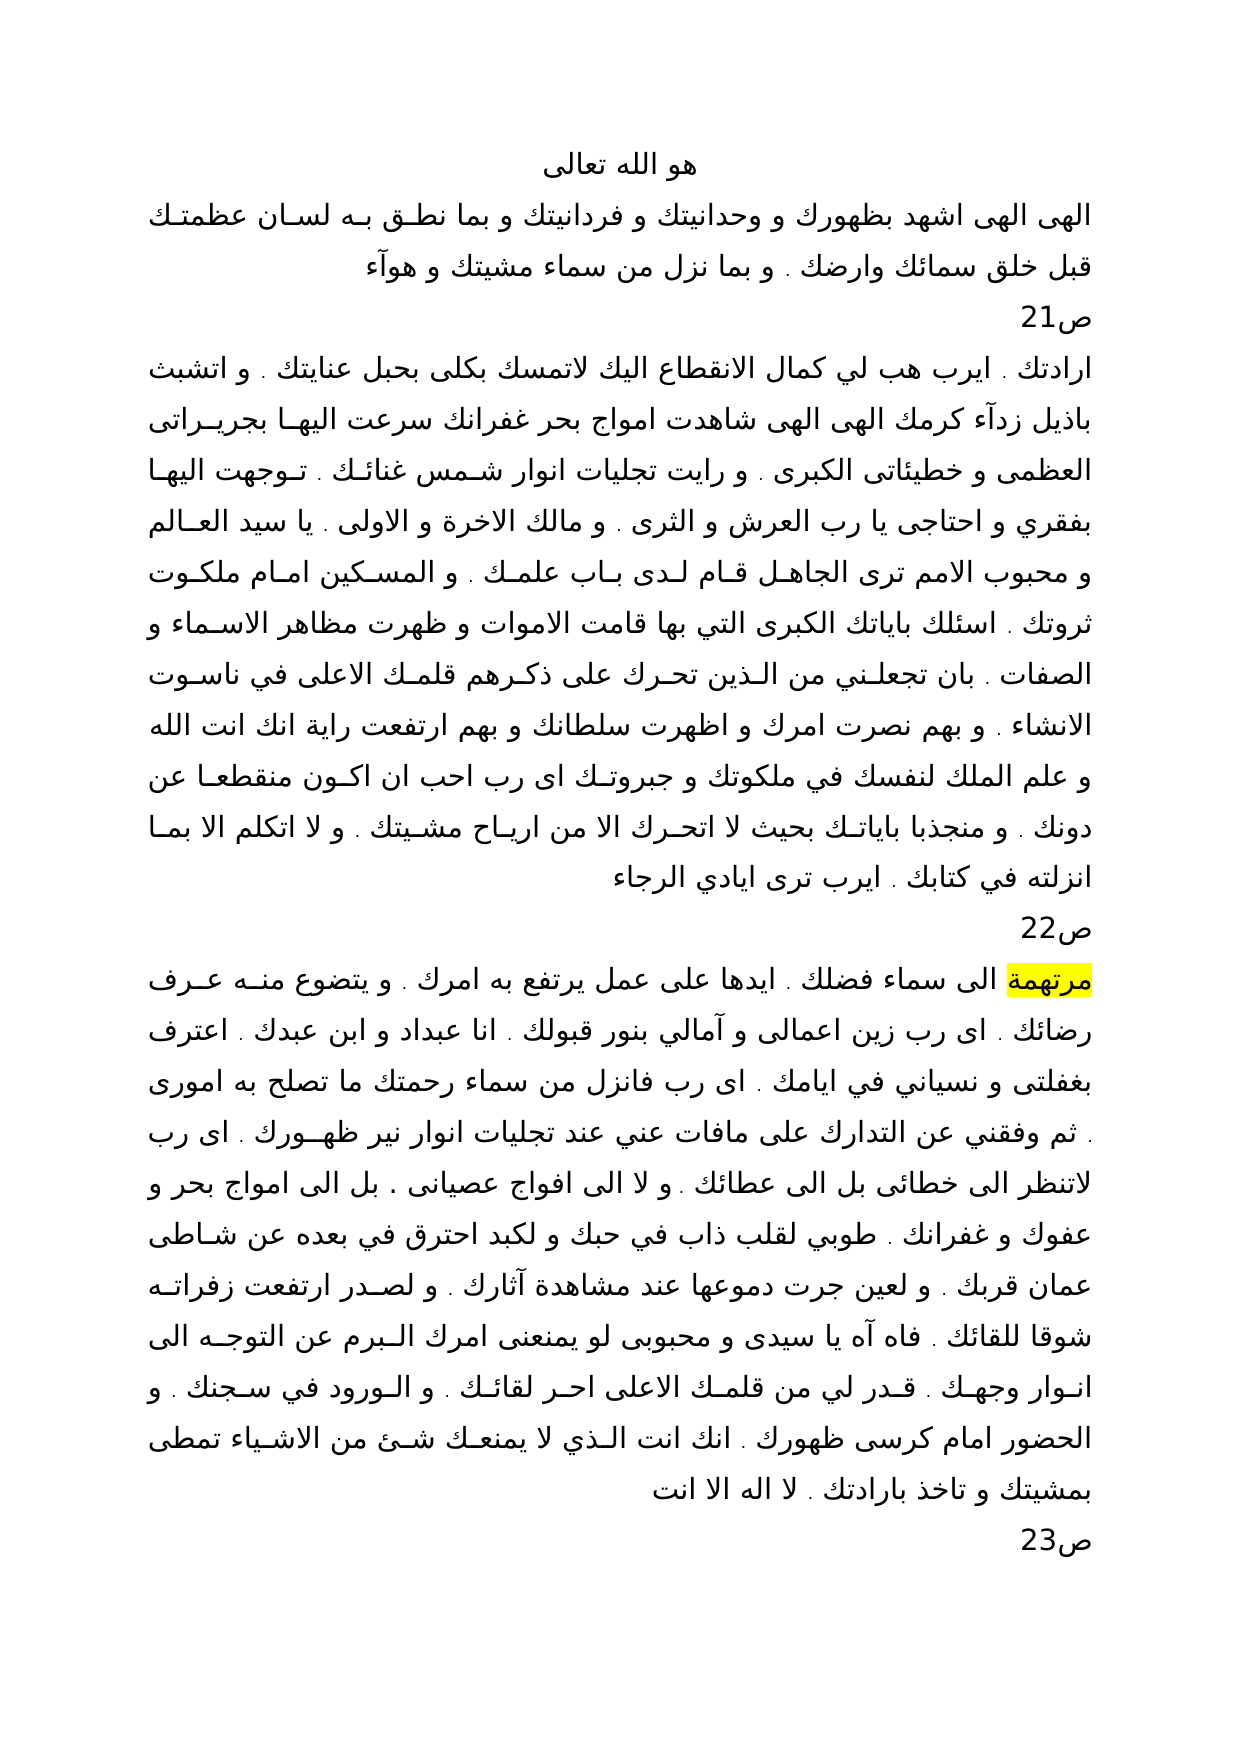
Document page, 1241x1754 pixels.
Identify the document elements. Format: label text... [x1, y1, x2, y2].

text ص21 [148, 301, 1092, 334]
text ارادتك . ایرب هب لي كمال الانقطاع اليك لاتمسك بکلی بحبل عنايتك . و اتشبث باذیل زدآء كرمك الهی الهی شاهدت امواج بحر غفرانك سرعت اليها بجریراتی العظمی و خطیئاتی الكبرى . و رایت تجلیات انوار شمس غنائك . توجهت اليها بفقري و احتاجی یا رب العرش و الثری . و مالك الاخرة و الاولى . يا سيد العالم و محبوب الامم ترى الجاهل قام لدی باب علمك . و المسكين امام ملكوت ثروتك . اسئلك باياتك الكبرى التي بها قامت الاموات و ظهرت مظاهر الاسماء و الصفات . بان تجعلني من الذين تحرك على ذكرهم قلمك الاعلى في ناسوت الانشاء . و بهم نصرت امرك و اظهرت سلطانك و بهم ارتفعت راية انك انت الله و علم الملك لنفسك في ملكوتك و جبروتك ای رب احب ان اكون منقطعا عن دونك . و منجذبا بایاتك بحيث لا اتحرك الا من ارياح مشيتك . و لا اتكلم الا بما انزلته في كتابك . ایرب ترى ايادي الرجاء [148, 351, 1092, 895]
text الهی الهی اشهد بظهورك و وحدانيتك و فردانیتك و بما نطق به لسان عظمتك قبل خلق سمائك وارضك . و بما نزل من سماء مشيتك و هوآء [148, 199, 1092, 283]
text ص23 [148, 1523, 1092, 1557]
text مرتهمة الى سماء فضلك . ايدها على عمل يرتفع به امرك . و يتضوع منه عرف رضائك . ای رب زین اعمالى و آمالي بنور قبولك . انا عبداد و ابن عبدك . اعترف بغفلتی و نسياني في ايامك . ای رب فانزل من سماء رحمتك ما تصلح به اموری . ثم وفقني عن التدارك على مافات عني عند تجلیات انوار نير ظهورك . ای رب لاتنظر الى خطائی بل الى عطائك . و لا الى افواج عصیانی . بل الى امواج بحر و عفوك و غفرانك . طوبي لقلب ذاب في حبك و لكبد احترق في بعده عن شاطی عمان قربك . و لعين جرت دموعها عند مشاهدة آثارك . و لصدر ارتفعت زفراته شوقا للقائك . فاه آه یا سیدی و محبوبی لو یمنعنی امرك البرم عن التوجه الى انوار وجهك . قدر لي من قلمك الاعلى احر لقائك . و الورود في سجنك . و الحضور امام کرسی ظهورك . انك انت الذي لا يمنعك شئ من الاشياء تمطى بمشيتك و تاخذ بارادتك . لا اله الا انت [148, 963, 1092, 1506]
text هو الله تعالى [148, 148, 1092, 182]
text ص22 [148, 912, 1092, 946]
